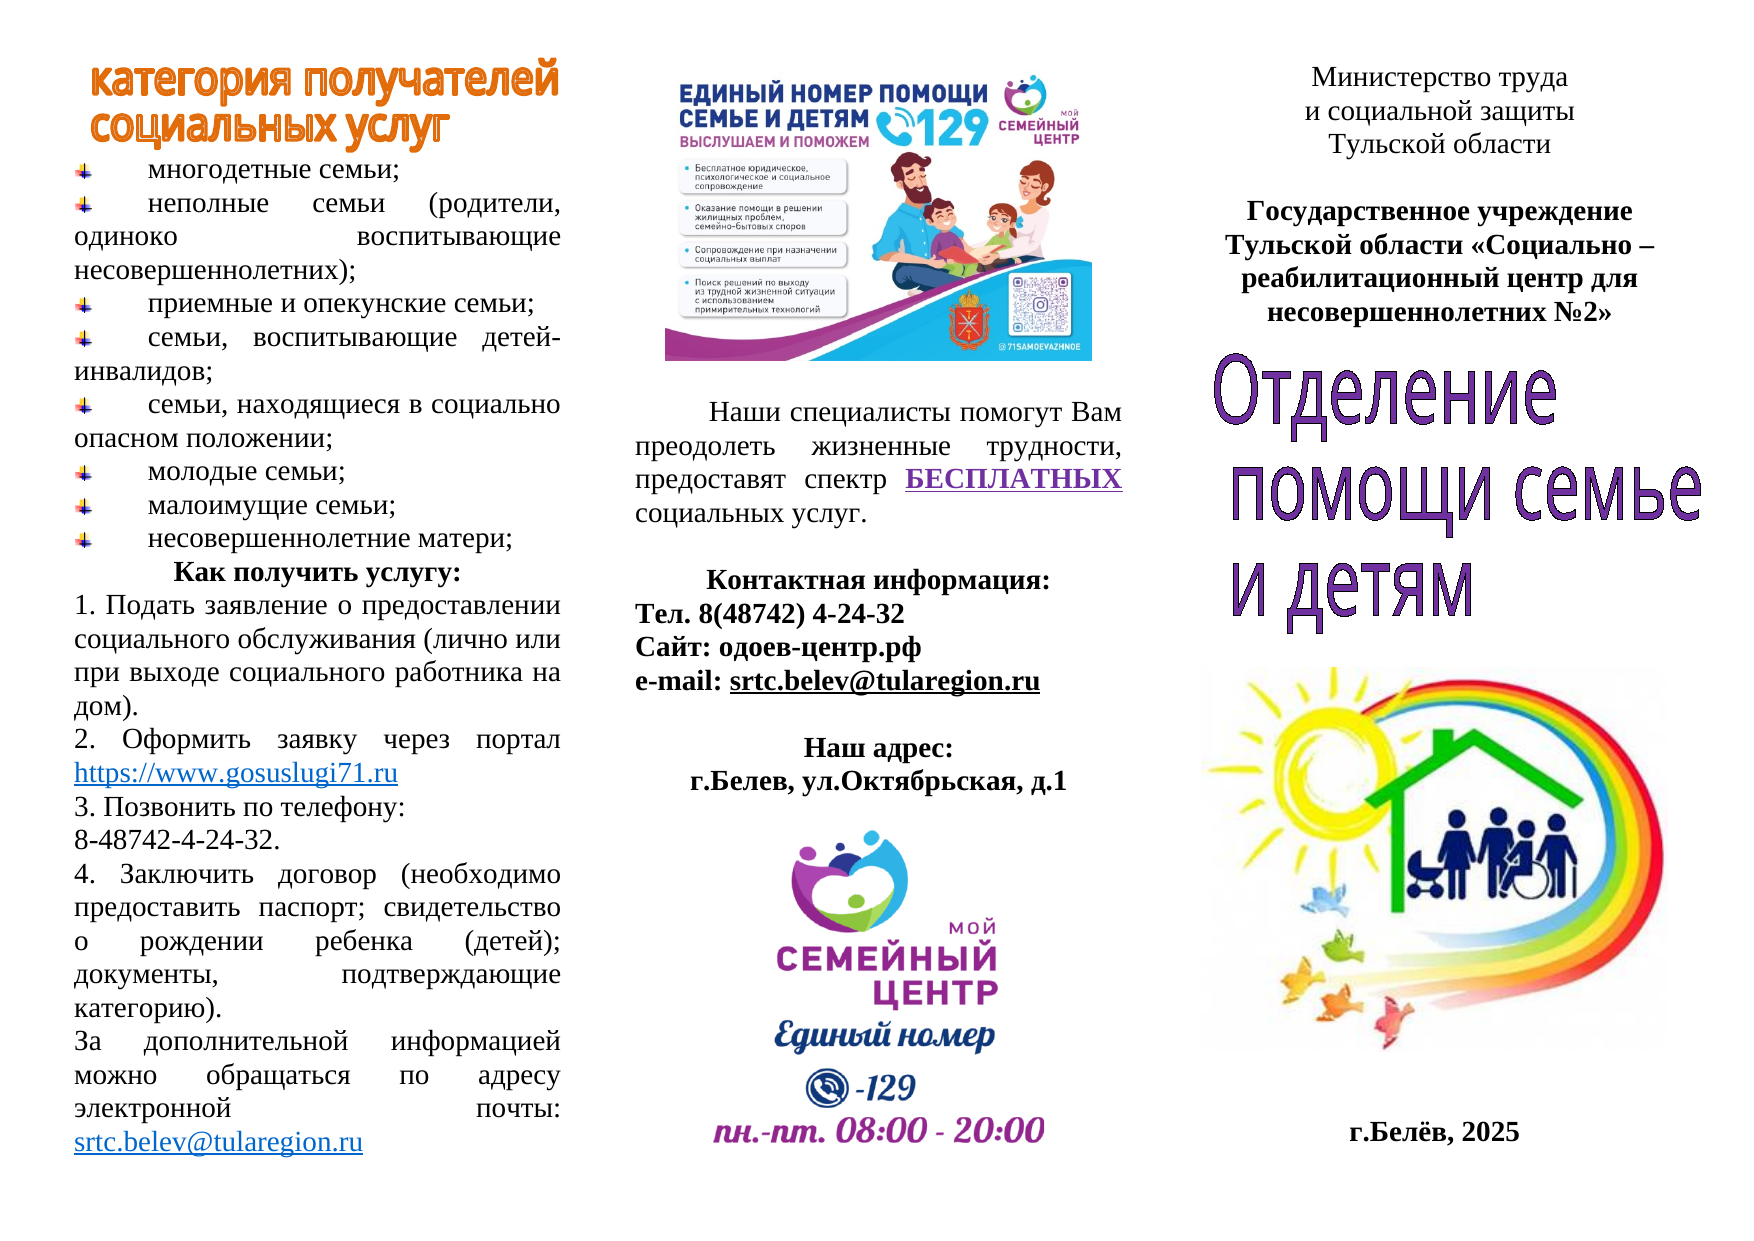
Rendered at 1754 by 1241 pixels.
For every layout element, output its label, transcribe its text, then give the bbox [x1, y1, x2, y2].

text Контактная информация: [635, 562, 1122, 596]
picture [75, 329, 92, 347]
text Тел. 8(48742) 4-24-32 [635, 596, 1122, 629]
list многодетные семьи; [74, 151, 561, 185]
text Наш адрес: [635, 730, 1122, 763]
text и социальной защиты [1196, 93, 1683, 126]
text 3. Позвонить по телефону: [74, 789, 561, 822]
picture [665, 59, 1092, 361]
picture [75, 296, 92, 313]
text г.Белёв, 2025 [1196, 1114, 1673, 1148]
text За дополнительной информацией можно обращаться по адресу электронной почты: srtc.belev@tularegion.ru [74, 1023, 561, 1158]
picture [75, 195, 92, 213]
picture [75, 464, 92, 481]
text г.Белев, ул.Октябрьская, д.1 [635, 763, 1122, 797]
list приемные и опекунские семьи; [74, 286, 561, 319]
text Тульской области [1196, 126, 1683, 160]
picture [75, 396, 92, 414]
text Как получить услугу: [74, 554, 561, 587]
picture [75, 497, 92, 515]
text 2. Оформить заявку через портал https://www.gosuslugi71.ru [74, 722, 561, 789]
list молодые семьи; [74, 453, 561, 487]
text Наши специалисты помогут Вам преодолеть жизненные трудности, предоставят спектр БЕСПЛАТНЫХ социальных услуг. [635, 394, 1122, 529]
picture [713, 830, 1045, 1143]
text 1. Подать заявление о предоставлении социального обслуживания (лично или при выходе социального работника на дом). [74, 587, 561, 722]
list малоимущие семьи; [74, 487, 561, 520]
list несовершеннолетние матери; [74, 520, 561, 554]
picture [75, 531, 92, 548]
text 8-48742-4-24-32. [74, 822, 561, 856]
list семьи, воспитывающие детей-инвалидов; [74, 319, 561, 386]
text e-mail: srtc.belev@tularegion.ru [635, 663, 1122, 696]
text Государственное учреждение [1196, 193, 1683, 227]
picture [75, 162, 92, 179]
list семьи, находящиеся в социально опасном положении; [74, 386, 561, 453]
text 4. Заключить договор (необходимо предоставить паспорт; свидетельство о рождении ребенка (детей); документы, подтверждающие категорию). [74, 856, 561, 1023]
text Сайт: одоев-центр.рф [635, 629, 1122, 663]
picture [1201, 667, 1668, 1052]
text Тульской области «Социально – реабилитационный центр для несовершеннолетних №2» [1196, 227, 1683, 327]
list неполные семьи (родители, одиноко воспитывающие несовершеннолетних); [74, 185, 561, 286]
text Министерство труда [1196, 59, 1683, 93]
